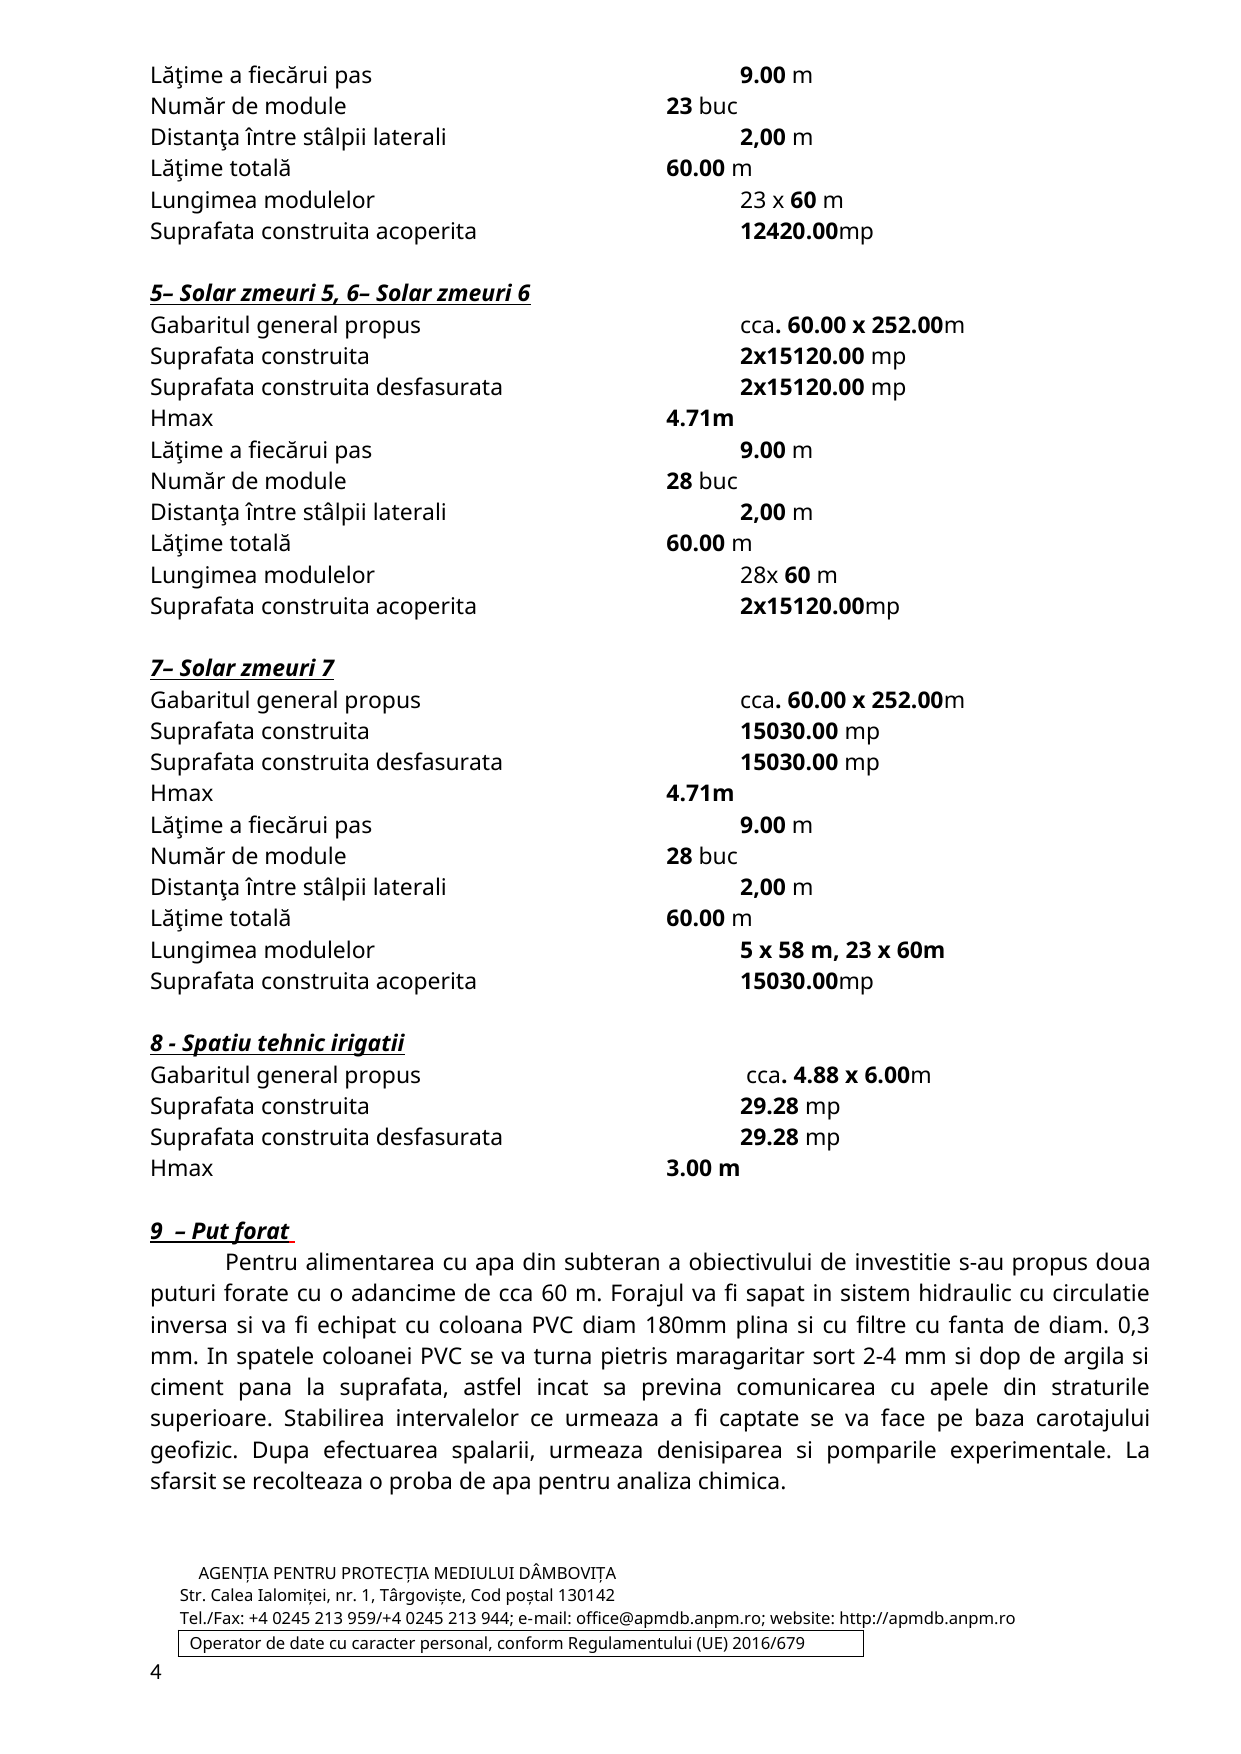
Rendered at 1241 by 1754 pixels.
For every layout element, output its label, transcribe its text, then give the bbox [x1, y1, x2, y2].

text Gabaritul general propus cca. 60.00 x 252.00m [150, 683, 1152, 715]
text Suprafata construita acoperita 2x15120.00mp [150, 590, 1152, 621]
text 8 - Spatiu tehnic irigatii [150, 1027, 1152, 1058]
text Gabaritul general propus cca. 60.00 x 252.00m [150, 308, 1152, 340]
text Lungimea modulelor 28x 60 m [150, 558, 1152, 590]
text Suprafata construita 29.28 mp [150, 1090, 1152, 1121]
text Lăţime a fiecărui pas 9.00 m [150, 808, 1133, 840]
text Distanţa între stâlpii laterali 2,00 m [150, 121, 1133, 152]
text Lungimea modulelor 5 x 58 m, 23 x 60m [150, 933, 1152, 965]
text Lăţime totală 60.00 m [150, 527, 1152, 558]
text Gabaritul general propus cca. 4.88 x 6.00m [150, 1058, 1152, 1090]
text 7– Solar zmeuri 7 [150, 652, 1152, 683]
text Număr de module 23 buc [150, 90, 1133, 121]
text 5– Solar zmeuri 5, 6– Solar zmeuri 6 [150, 277, 1152, 308]
text Distanţa între stâlpii laterali 2,00 m [150, 496, 1133, 527]
text Lăţime totală 60.00 m [150, 152, 1152, 183]
text Număr de module 28 buc [150, 840, 1133, 871]
text Pentru alimentarea cu apa din subteran a obiectivului de investitie s-au propus doua puturi forate cu o adancime de cca 60 m. Forajul va fi sapat in sistem hidraulic cu circulatie inversa si va fi echipat cu coloana PVC diam 180mm plina si cu filtre cu fanta de diam. 0,3 mm. In spatele coloanei PVC se va turna pietris maragaritar sort 2-4 mm si dop de argila si ciment pana la suprafata, astfel incat sa previna comunicarea cu apele din straturile superioare. Stabilirea intervalelor ce urmeaza a fi captate se va face pe baza carotajului geofizic. Dupa efectuarea spalarii, urmeaza denisiparea si pomparile experimentale. La sfarsit se recolteaza o proba de apa pentru analiza chimica. [150, 1246, 1152, 1496]
text Hmax 4.71m [150, 402, 1152, 433]
text Distanţa între stâlpii laterali 2,00 m [150, 871, 1133, 902]
text Suprafata construita desfasurata 29.28 mp [150, 1121, 1152, 1152]
text 9 – Put forat [150, 1215, 1152, 1246]
text Suprafata construita desfasurata 2x15120.00 mp [150, 371, 1152, 402]
text Număr de module 28 buc [150, 465, 1133, 496]
text Suprafata construita acoperita 12420.00mp [150, 215, 1152, 246]
text Lăţime a fiecărui pas 9.00 m [150, 58, 1133, 90]
text Suprafata construita acoperita 15030.00mp [150, 965, 1152, 996]
text Suprafata construita desfasurata 15030.00 mp [150, 746, 1152, 777]
text Lăţime totală 60.00 m [150, 902, 1152, 933]
text Lungimea modulelor 23 x 60 m [150, 183, 1152, 215]
text Suprafata construita 2x15120.00 mp [150, 340, 1152, 371]
text Hmax 3.00 m [150, 1152, 1152, 1183]
text Lăţime a fiecărui pas 9.00 m [150, 433, 1133, 465]
text Suprafata construita 15030.00 mp [150, 715, 1152, 746]
text Hmax 4.71m [150, 777, 1152, 808]
